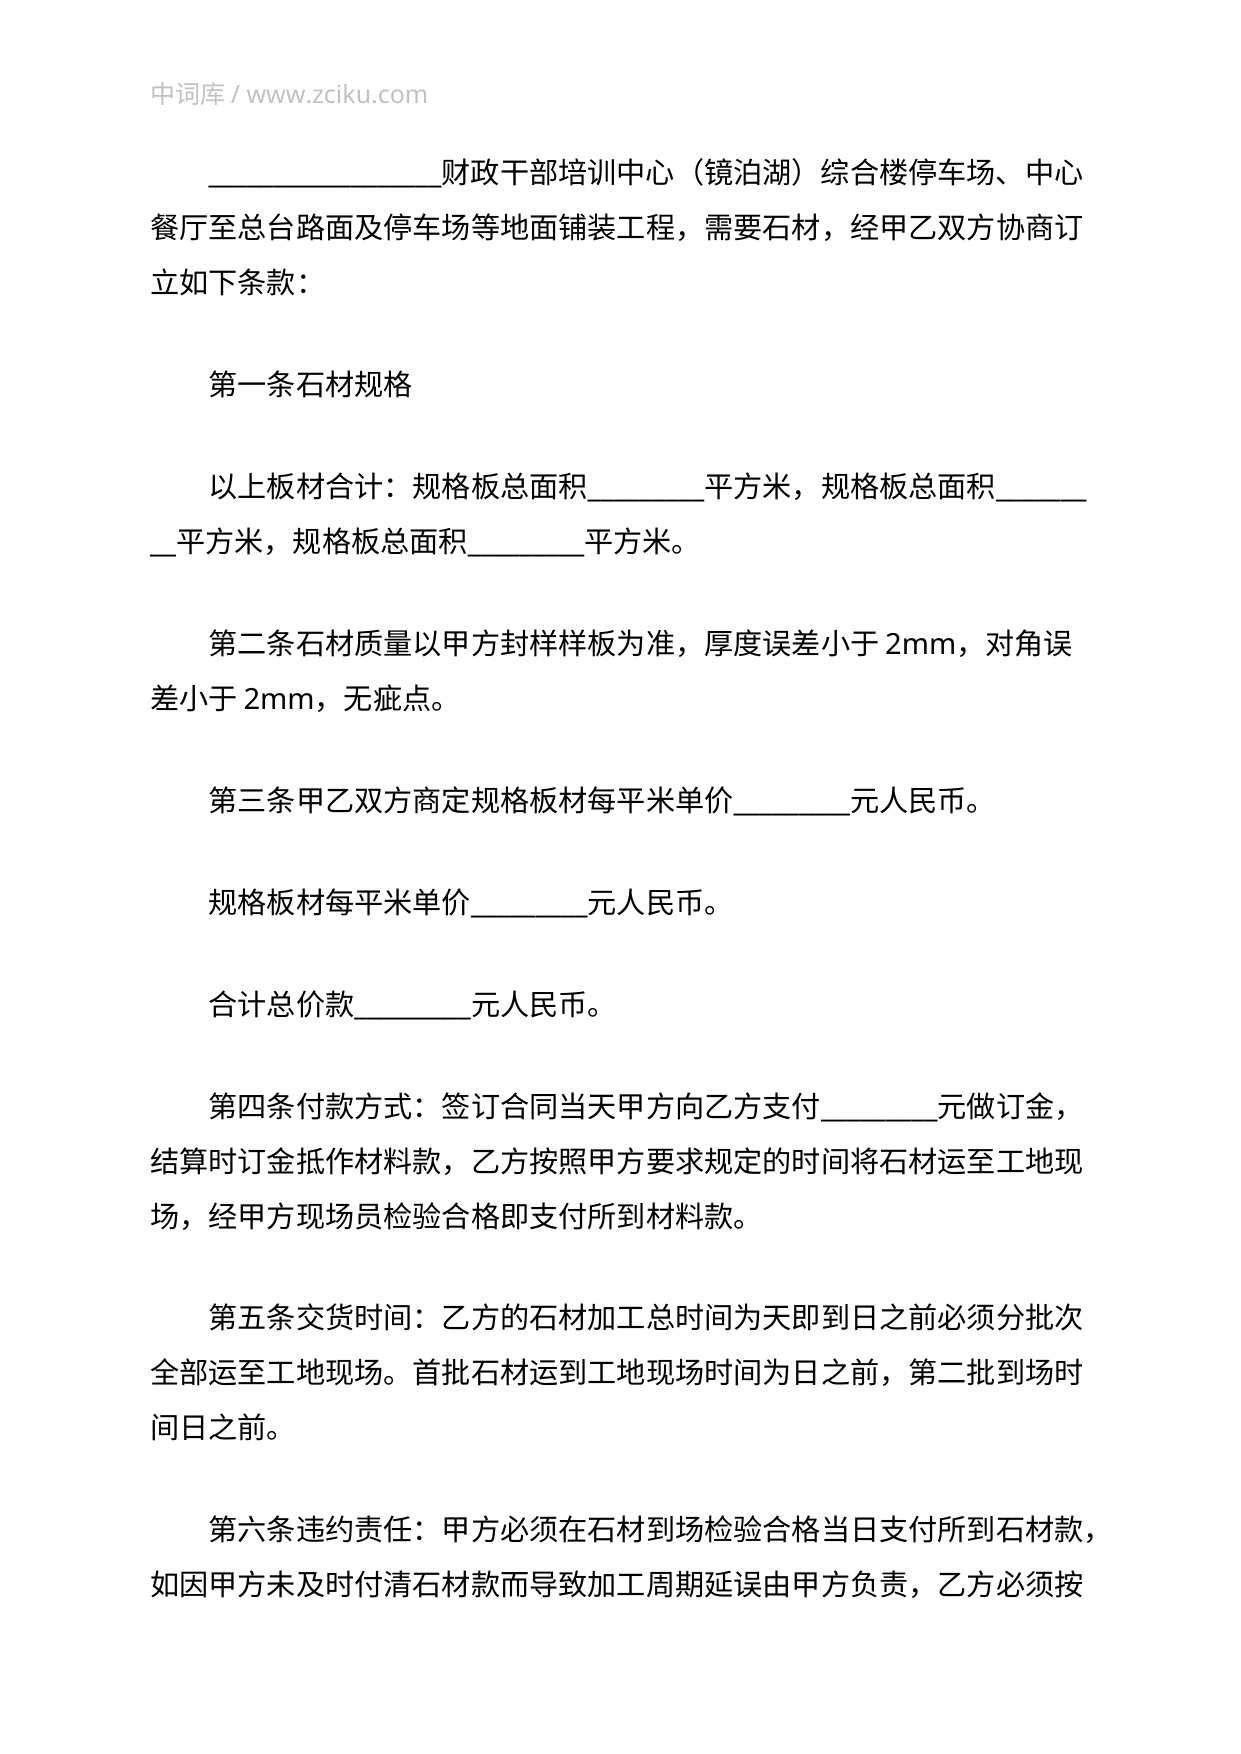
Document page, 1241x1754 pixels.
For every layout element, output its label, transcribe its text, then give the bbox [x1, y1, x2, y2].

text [150, 1507, 1090, 1604]
text 合计总价款_________元人民币。 [150, 981, 1090, 1024]
text 第三条甲乙双方商定规格板材每平米单价_________元人民币。 [150, 777, 1090, 820]
text 第二条石材质量以甲方封样样板为准，厚度误差小于2mm，对角误差小于2mm，无疵点。 [150, 620, 1090, 718]
text 规格板材每平米单价_________元人民币。 [150, 879, 1090, 922]
text 第一条石材规格 [150, 362, 1090, 404]
text 第四条付款方式：签订合同当天甲方向乙方支付_________元做订金，结算时订金抵作材料款，乙方按照甲方要求规定的时间将石材运至工地现场，经甲方现场员检验合格即支付所到材料款。 [150, 1083, 1090, 1236]
text 第五条交货时间：乙方的石材加工总时间为天即到日之前必须分批次全部运至工地现场。首批石材运到工地现场时间为日之前，第二批到场时间日之前。 [150, 1295, 1090, 1447]
text 以上板材合计：规格板总面积_________平方米，规格板总面积_________平方米，规格板总面积_________平方米。 [150, 463, 1090, 561]
text __________________财政干部培训中心（镜泊湖）综合楼停车场、中心餐厅至总台路面及停车场等地面铺装工程，需要石材，经甲乙双方协商订立如下条款： [150, 150, 1090, 302]
